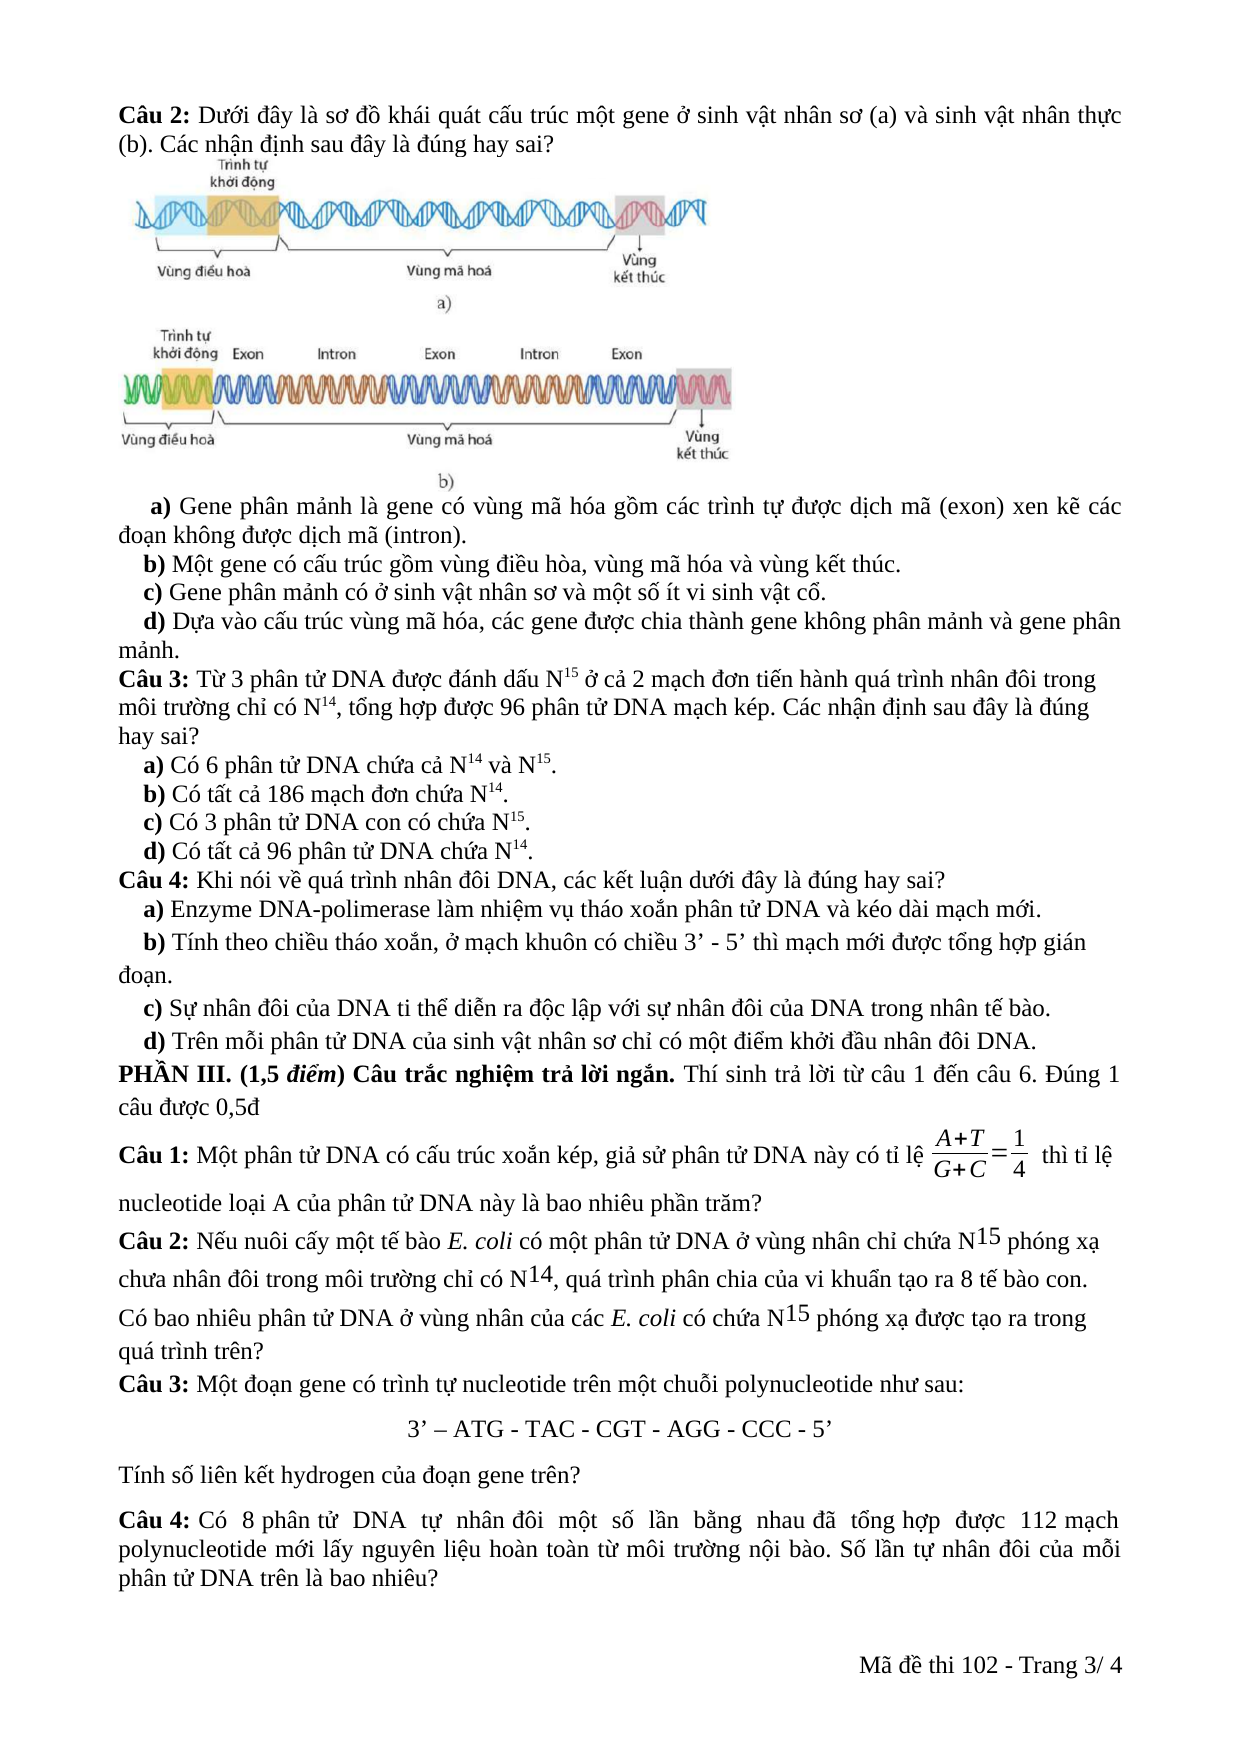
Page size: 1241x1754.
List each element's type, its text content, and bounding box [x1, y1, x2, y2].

text c) Gene phân mảnh có ở sinh vật nhân sơ và một số ít vi sinh vật cổ. [118, 577, 1122, 606]
text Câu 3: Một đoạn gene có trình tự nucleotide trên một chuỗi polynucleotide như sau: [118, 1369, 1122, 1398]
text b) Tính theo chiều tháo xoắn, ở mạch khuôn có chiều 3’ - 5’ thì mạch mới được tổng hợp gián đoạn. [118, 927, 1122, 988]
text Câu 4: Có 8 phân tử DNA tự nhân đôi một số lần bằng nhau đã tổng hợp được 112 mạch polynucleotide mới lấy nguyên liệu hoàn toàn từ môi trường nội bào. Số lần tự nhân đôi của mỗi phân tử DNA trên là bao nhiêu? [118, 1506, 1122, 1592]
picture [118, 157, 739, 492]
text a) Gene phân mảnh là gene có vùng mã hóa gồm các trình tự được dịch mã (exon) xen kẽ các đoạn không được dịch mã (intron). [118, 491, 1122, 549]
text c) Sự nhân đôi của DNA ti thể diễn ra độc lập với sự nhân đôi của DNA trong nhân tế bào. [118, 993, 1122, 1021]
text c) Có 3 phân tử DNA con có chứa N15. [118, 807, 1122, 836]
text Tính số liên kết hydrogen của đoạn gene trên? [118, 1460, 1122, 1489]
text d) Dựa vào cấu trúc vùng mã hóa, các gene được chia thành gene không phân mảnh và gene phân mảnh. [118, 606, 1122, 664]
text PHẦN III. (1,5 điểm) Câu trắc nghiệm trả lời ngắn. Thí sinh trả lời từ câu 1 đến câu 6. Đúng 1 câu được 0,5đ [118, 1059, 1122, 1121]
text Câu 4: Khi nói về quá trình nhân đôi DNA, các kết luận dưới đây là đúng hay sai? [118, 865, 1122, 894]
text d) Trên mỗi phân tử DNA của sinh vật nhân sơ chỉ có một điểm khởi đầu nhân đôi DNA. [118, 1026, 1122, 1054]
text Câu 3: Từ 3 phân tử DNA được đánh dấu N15 ở cả 2 mạch đơn tiến hành quá trình nhân đôi trong môi trường chỉ có N14, tổng hợp được 96 phân tử DNA mạch kép. Các nhận định sau đây là đúng hay sai? [118, 664, 1122, 750]
text a) Có 6 phân tử DNA chứa cả N14 và N15. [118, 750, 1122, 779]
text d) Có tất cả 96 phân tử DNA chứa N14. [118, 836, 1122, 865]
text Câu 2: Dưới đây là sơ đồ khái quát cấu trúc một gene ở sinh vật nhân sơ (a) và sinh vật nhân thực (b). Các nhận định sau đây là đúng hay sai? [118, 100, 1122, 157]
text b) Có tất cả 186 mạch đơn chứa N14. [118, 779, 1122, 807]
text Câu 1: Một phân tử DNA có cấu trúc xoắn kép, giả sử phân tử DNA này có tỉ lệ thì tỉ lệ nucleotide loại A của phân tử DNA này là bao nhiêu phần trăm? [118, 1125, 1122, 1217]
table_header 3’ – ATG - TAC - CGT - AGG - CCC - 5’ [347, 1415, 893, 1460]
text a) Enzyme DNA-polimerase làm nhiệm vụ tháo xoắn phân tử DNA và kéo dài mạch mới. [118, 894, 1122, 922]
text b) Một gene có cấu trúc gồm vùng điều hòa, vùng mã hóa và vùng kết thúc. [118, 549, 1122, 577]
text Câu 2: Nếu nuôi cấy một tế bào E. coli có một phân tử DNA ở vùng nhân chỉ chứa N15 phóng xạ chưa nhân đôi trong môi trường chỉ có N14, quá trình phân chia của vi khuẩn tạo ra 8 tế bào con. Có bao nhiêu phân tử DNA ở vùng nhân của các E. coli có chứa N15 phóng xạ được tạo ra trong quá trình trên? [118, 1221, 1122, 1365]
